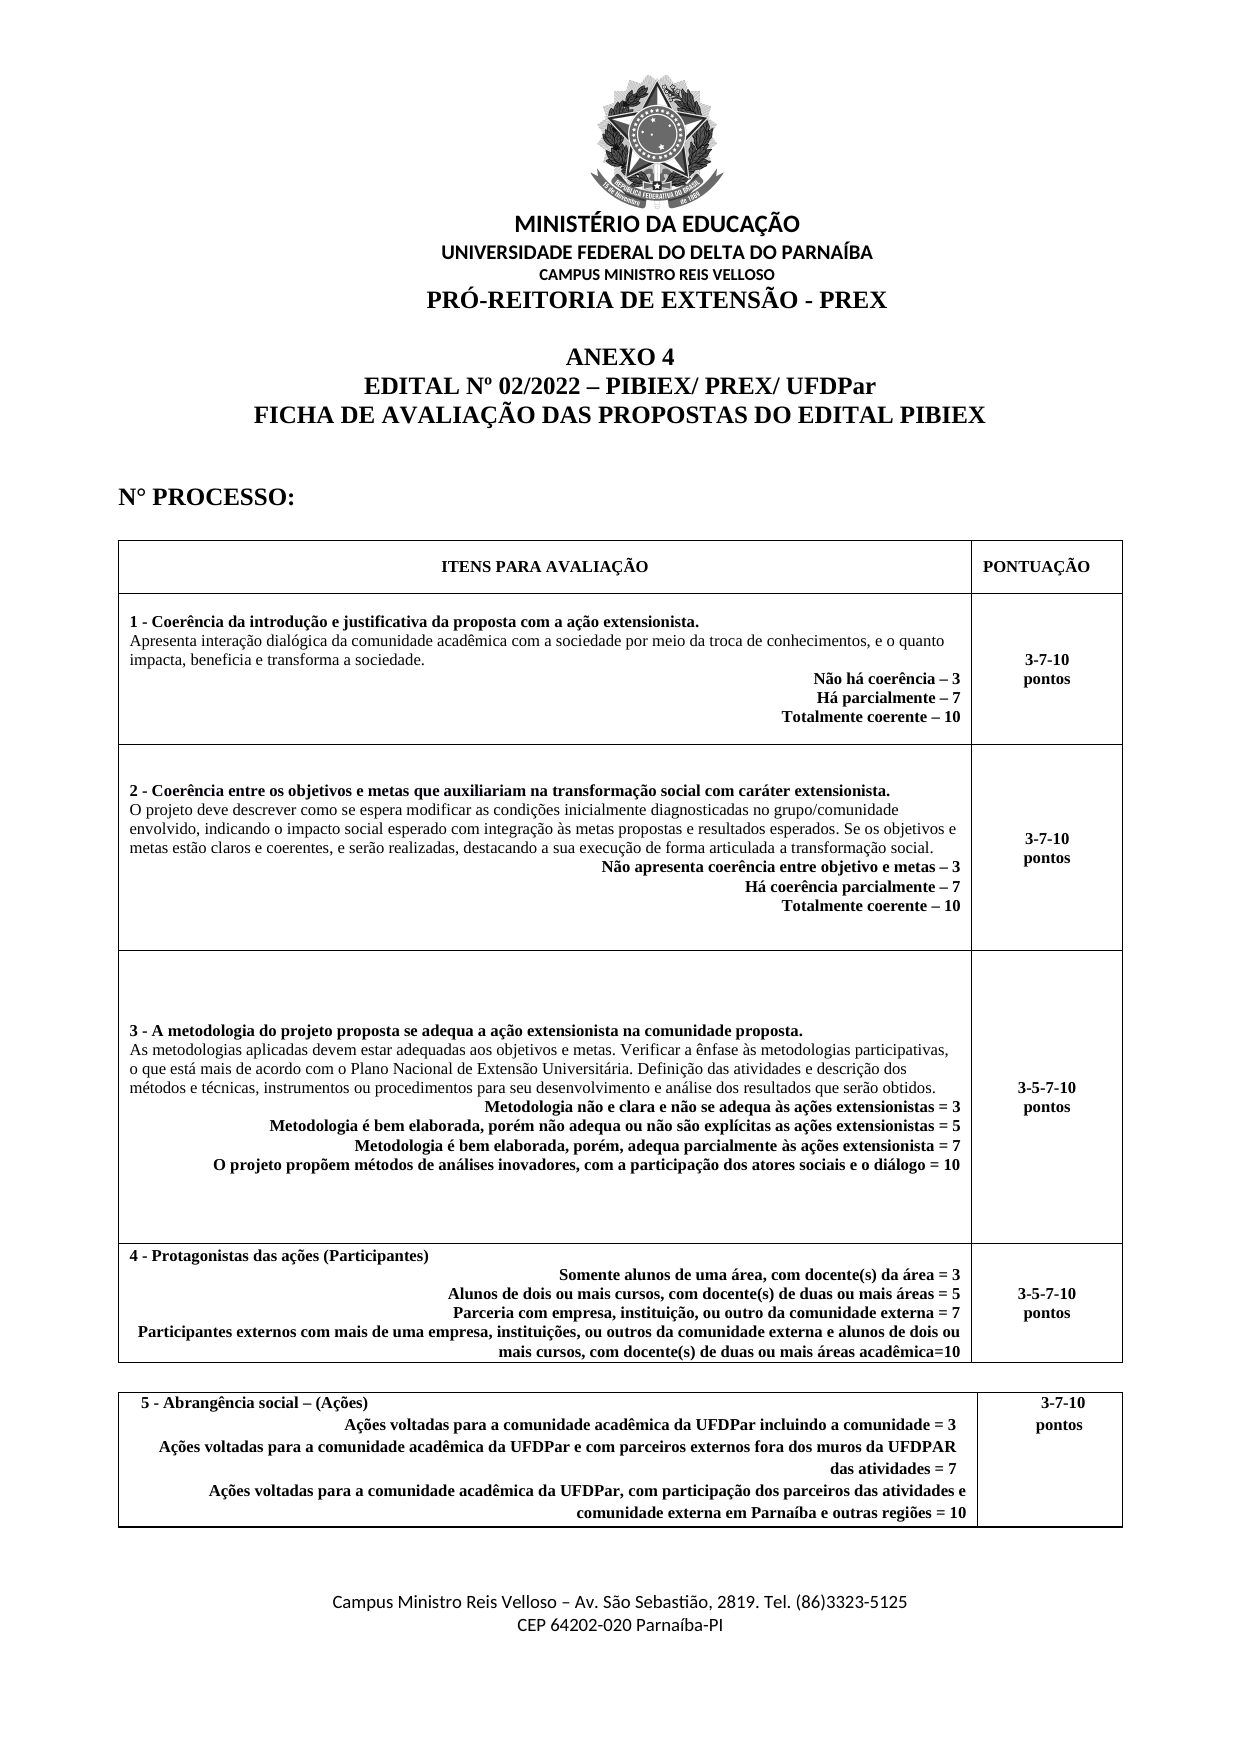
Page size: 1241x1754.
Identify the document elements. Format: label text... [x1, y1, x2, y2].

table_cell 3 - A metodologia do projeto proposta se adequa a ação extensionista na comunidade proposta. As metodologias aplicadas devem estar adequadas aos objetivos e metas. Verificar a ênfase às metodologias participativas, o que está mais de acordo com o Plano Nacional de Extensão Universitária. Definição das atividades e descrição dos métodos e técnicas, instrumentos ou procedimentos para seu desenvolvimento e análise dos resultados que serão obtidos. Metodologia não e clara e não se adequa às ações extensionistas = 3 Metodologia é bem elaborada, porém não adequa ou não são explícitas as ações extensionistas = 5 Metodologia é bem elaborada, porém, adequa parcialmente às ações extensionista = 7 O projeto propõem métodos de análises inovadores, com a participação dos atores sociais e o diálogo = 10 [119, 951, 971, 1243]
table_header 3-7-10 pontos [978, 1393, 1122, 1526]
table_header ITENS PARA AVALIAÇÃO [119, 541, 971, 592]
table_cell 3-5-7-10 pontos [972, 951, 1122, 1243]
table_cell 4 - Protagonistas das ações (Participantes) Somente alunos de uma área, com docente(s) da área = 3 Alunos de dois ou mais cursos, com docente(s) de duas ou mais áreas = 5 Parceria com empresa, instituição, ou outro da comunidade externa = 7 Participantes externos com mais de uma empresa, instituições, ou outros da comunidade externa e alunos de dois ou mais cursos, com docente(s) de duas ou mais áreas acadêmica=10 [119, 1244, 971, 1362]
text EDITAL Nº 02/2022 – PIBIEX/ PREX/ UFDPar [118, 371, 1122, 400]
table_header PONTUAÇÃO [972, 541, 1122, 592]
table_cell 1 - Coerência da introdução e justificativa da proposta com a ação extensionista. Apresenta interação dialógica da comunidade acadêmica com a sociedade por meio da troca de conhecimentos, e o quanto impacta, beneficia e transforma a sociedade. Não há coerência – 3 Há parcialmente – 7 Totalmente coerente – 10 [119, 594, 971, 744]
text N° PROCESSO: [118, 482, 1122, 511]
table_header 5 - Abrangência social – (Ações) Ações voltadas para a comunidade acadêmica da UFDPar incluindo a comunidade = 3 Ações voltadas para a comunidade acadêmica da UFDPar e com parceiros externos fora dos muros da UFDPAR das atividades = 7 Ações voltadas para a comunidade acadêmica da UFDPar, com participação dos parceiros das atividades e comunidade externa em Parnaíba e outras regiões = 10 [119, 1393, 977, 1526]
table_cell 3-5-7-10 pontos [972, 1244, 1122, 1362]
table_cell 3-7-10 pontos [972, 594, 1122, 744]
table_cell 3-7-10 pontos [972, 745, 1122, 950]
text FICHA DE AVALIAÇÃO DAS PROPOSTAS DO EDITAL PIBIEX [118, 400, 1122, 428]
picture [590, 75, 724, 209]
table_cell 2 - Coerência entre os objetivos e metas que auxiliariam na transformação social com caráter extensionista. O projeto deve descrever como se espera modificar as condições inicialmente diagnosticadas no grupo/comunidade envolvido, indicando o impacto social esperado com integração às metas propostas e resultados esperados. Se os objetivos e metas estão claros e coerentes, e serão realizadas, destacando a sua execução de forma articulada a transformação social. Não apresenta coerência entre objetivo e metas – 3 Há coerência parcialmente – 7 Totalmente coerente – 10 [119, 745, 971, 950]
text ANEXO 4 [118, 342, 1122, 371]
